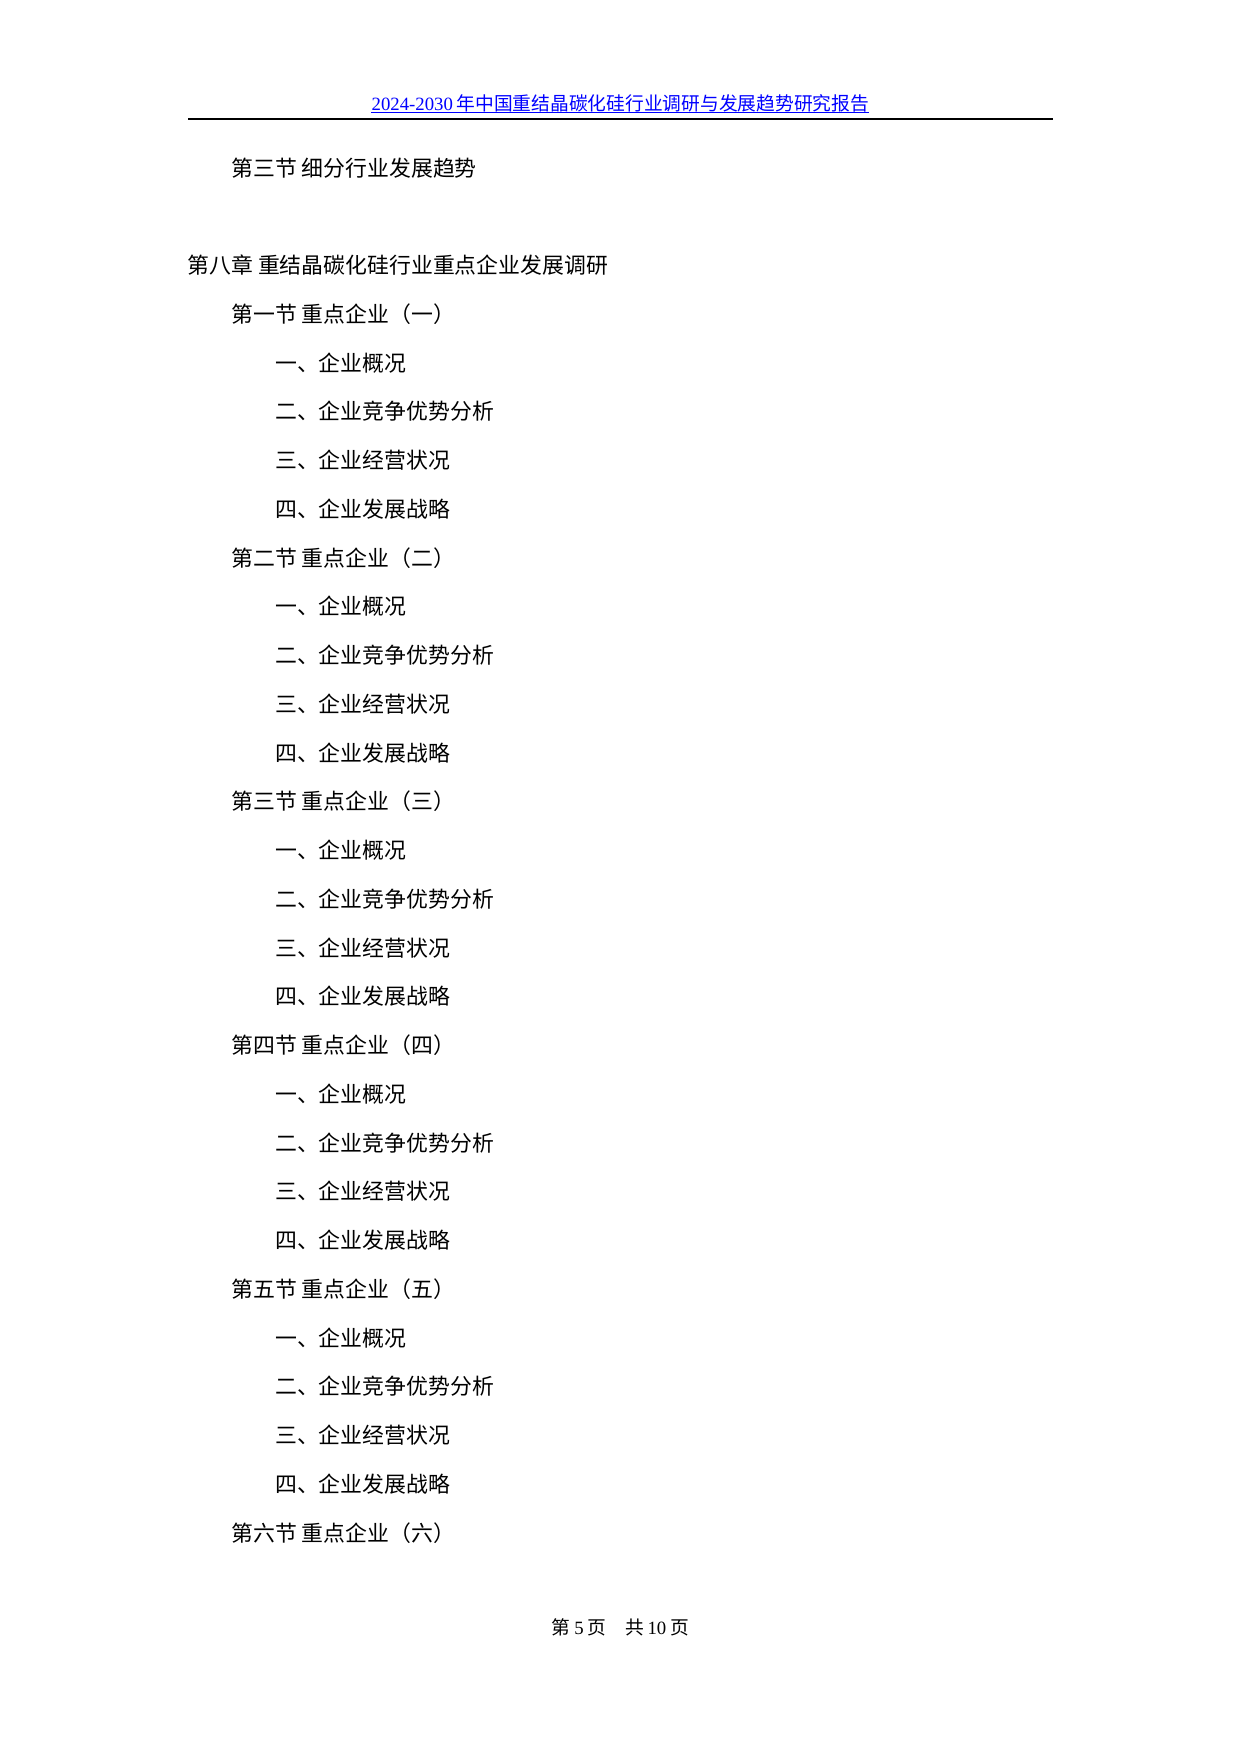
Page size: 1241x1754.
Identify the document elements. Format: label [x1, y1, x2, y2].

text [187, 150, 1053, 1548]
